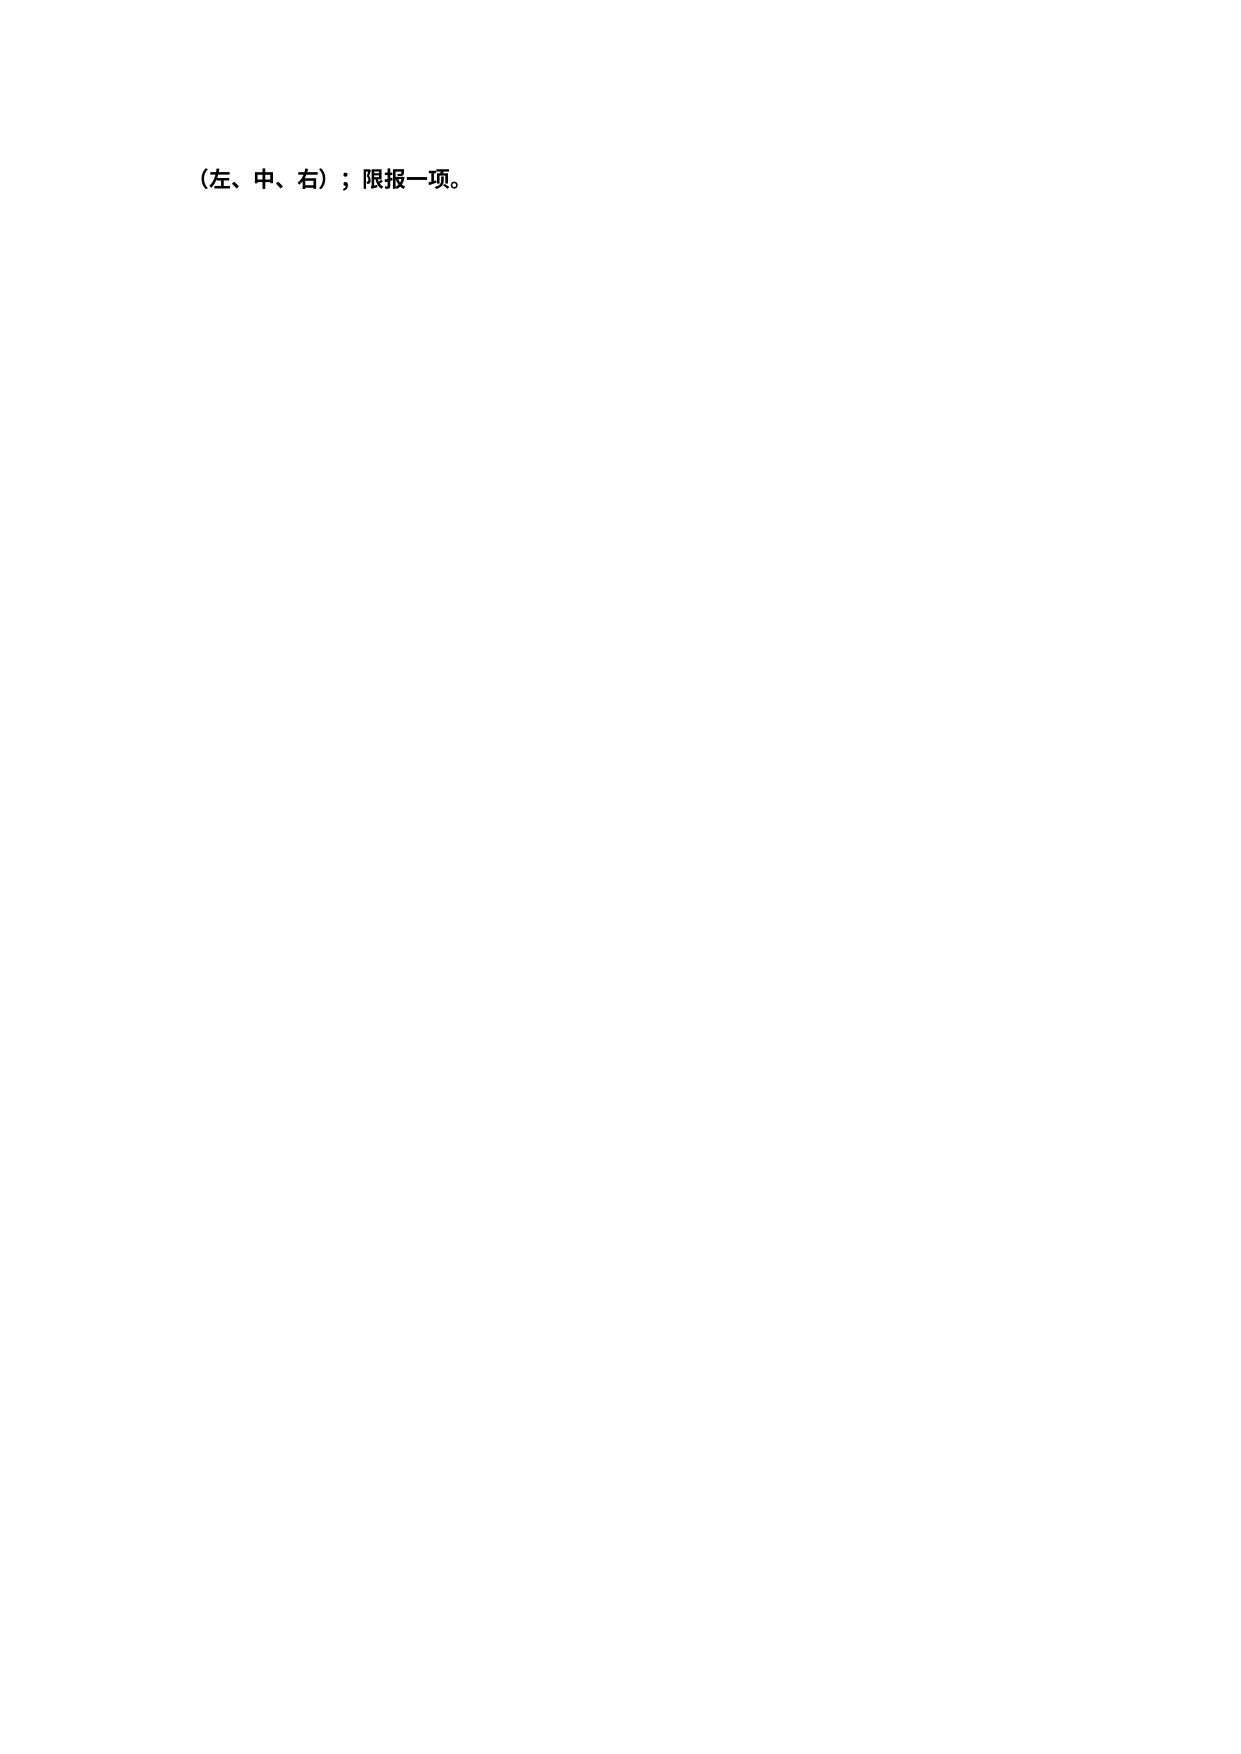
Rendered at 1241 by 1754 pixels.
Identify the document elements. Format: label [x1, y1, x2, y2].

text [187, 162, 1053, 194]
